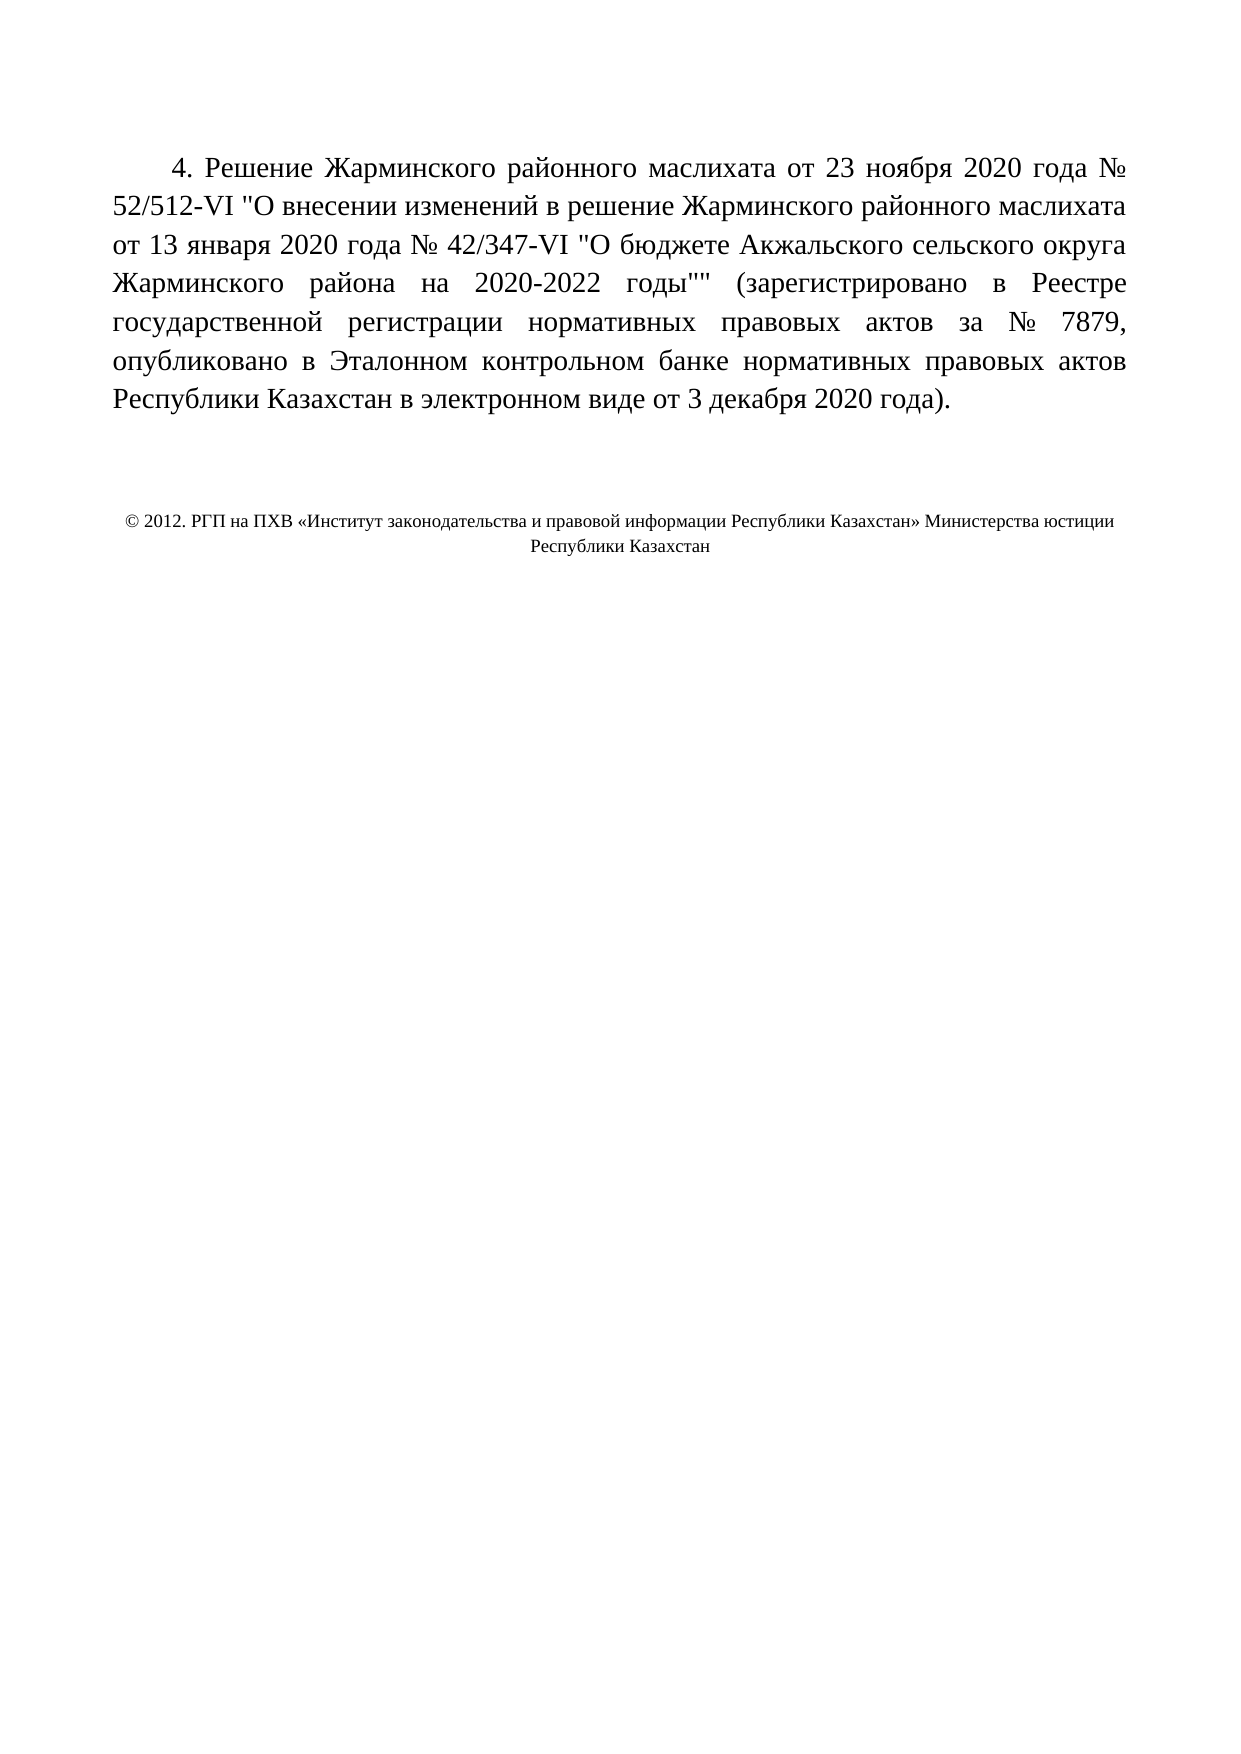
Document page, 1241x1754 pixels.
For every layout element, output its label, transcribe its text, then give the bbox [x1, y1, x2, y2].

text 4. Решение Жарминского районного маслихата от 23 ноября 2020 года № 52/512-VI "О внесении изменений в решение Жарминского районного маслихата от 13 января 2020 года № 42/347-VI "О бюджете Акжальского сельского округа Жарминского района на 2020-2022 годы"" (зарегистрировано в Реестре государственной регистрации нормативных правовых актов за № 7879, опубликовано в Эталонном контрольном банке нормативных правовых актов Республики Казахстан в электронном виде от 3 декабря 2020 года). [112, 150, 1128, 415]
text © 2012. РГП на ПХВ «Институт законодательства и правовой информации Республики Казахстан» Министерства юстиции Республики Казахстан [112, 510, 1128, 557]
